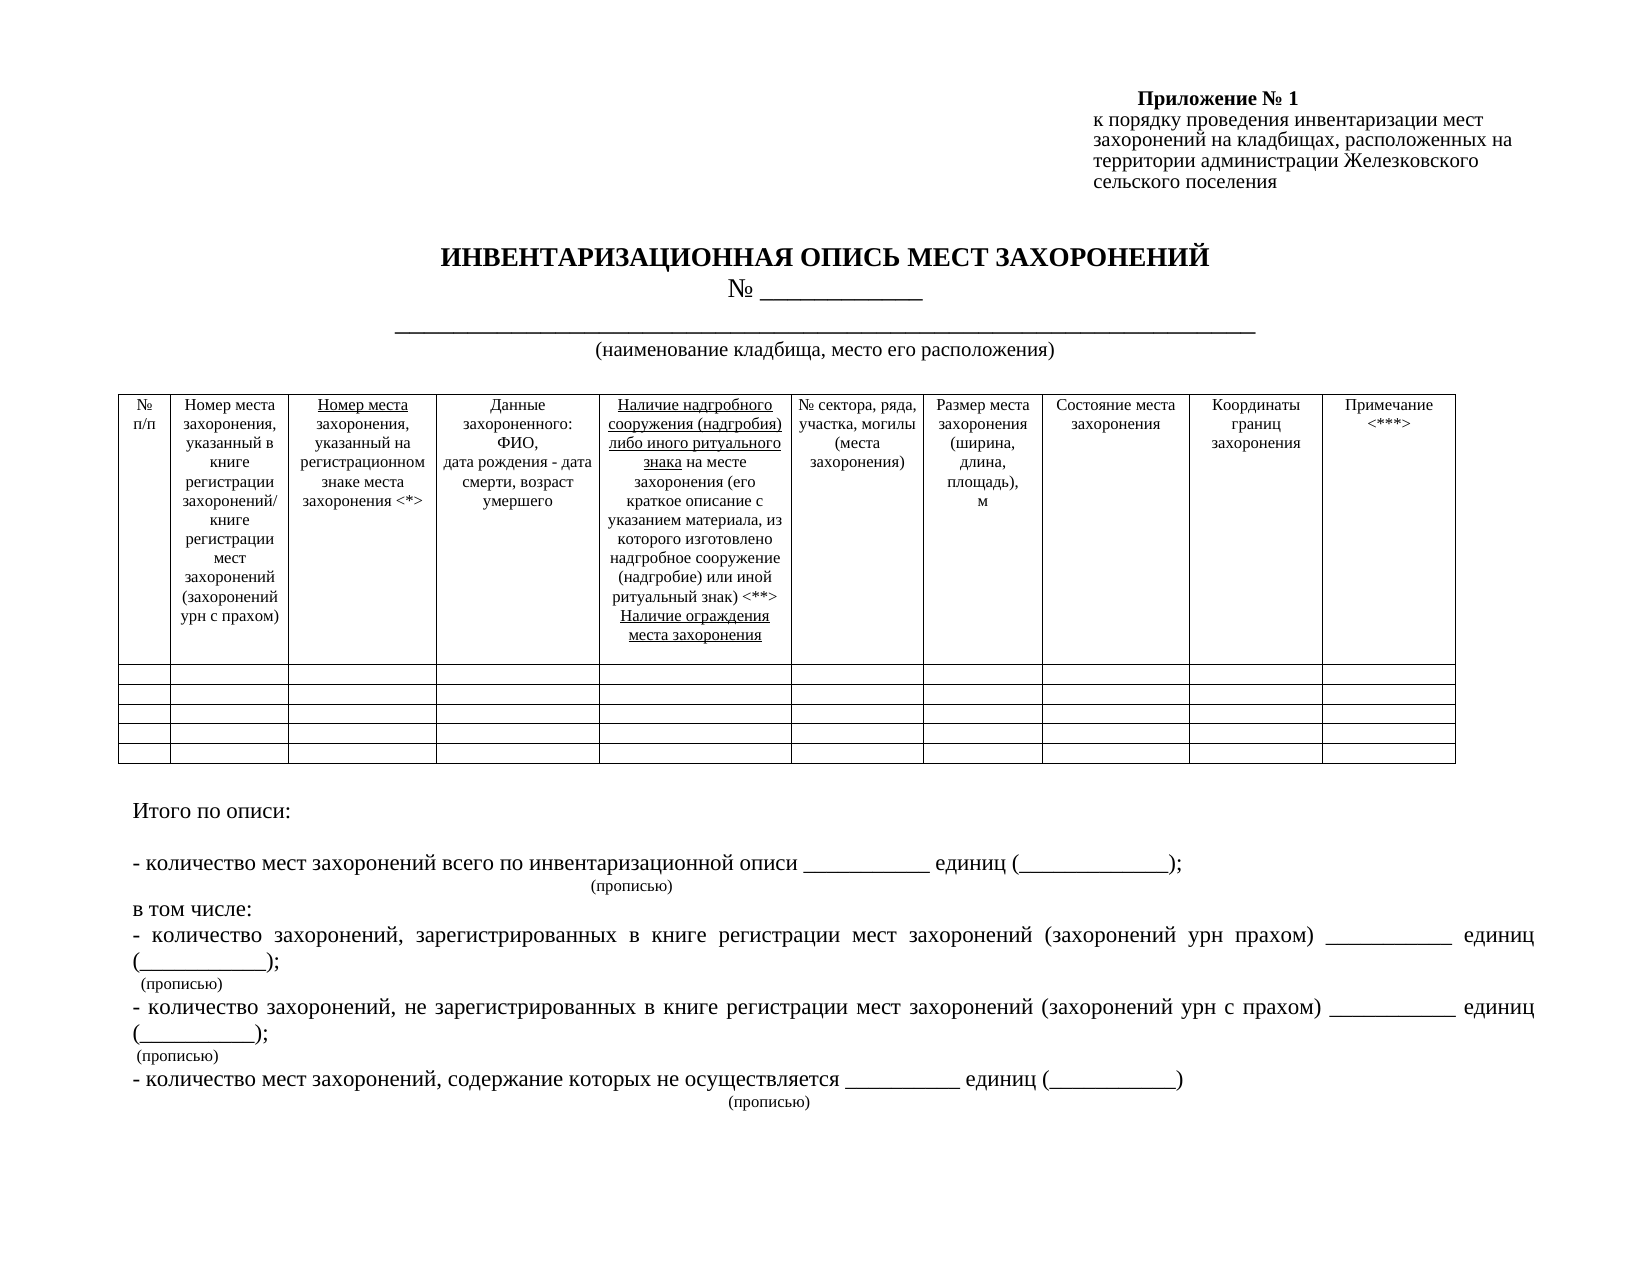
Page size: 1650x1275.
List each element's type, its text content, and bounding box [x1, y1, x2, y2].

table_cell [600, 685, 791, 703]
table_header Номер места захоронения, указанный на регистрационном знаке места захоронения <*> [289, 395, 436, 664]
table_cell [1043, 724, 1189, 743]
table_cell [792, 744, 923, 763]
text (наименование кладбища, место его расположения) [118, 337, 1532, 361]
table_cell [1190, 744, 1322, 763]
table_cell [437, 665, 599, 684]
table_cell [600, 744, 791, 763]
table_cell [1190, 665, 1322, 684]
table_cell [924, 665, 1042, 684]
text № ____________ [118, 272, 1532, 303]
table_cell [792, 685, 923, 703]
text ИНВЕНТАРИЗАЦИОННАЯ ОПИСЬ МЕСТ ЗАХОРОНЕНИЙ [118, 241, 1532, 272]
table_cell [437, 705, 599, 723]
table_cell [1190, 685, 1322, 703]
table_header Размер места захоронения (ширина, длина, площадь), м [924, 395, 1042, 664]
table_cell [171, 685, 288, 703]
table_cell [1043, 685, 1189, 703]
table_header Номер места захоронения, указанный в книге регистрации захоронений/ книге регистрации мест захоронений (захоронений урн с прахом) [171, 395, 288, 664]
table_header Данные захороненного: ФИО, дата рождения - дата смерти, возраст умершего [437, 395, 599, 664]
table_cell [1323, 724, 1455, 743]
table_cell [924, 705, 1042, 723]
table_cell [924, 744, 1042, 763]
table_header Примечание <***> [1323, 395, 1455, 664]
table_cell [1190, 724, 1322, 743]
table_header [118, 797, 1551, 1137]
table_cell [119, 705, 170, 723]
table_cell [1323, 744, 1455, 763]
table_cell [792, 724, 923, 743]
table_header № п/п [119, 395, 170, 664]
table_cell [600, 665, 791, 684]
table_cell [289, 665, 436, 684]
table_cell [1043, 665, 1189, 684]
table_cell [437, 724, 599, 743]
table_cell [924, 685, 1042, 703]
table_cell [119, 724, 170, 743]
table_cell [119, 744, 170, 763]
table_cell [1323, 665, 1455, 684]
table_cell [1323, 705, 1455, 723]
text ___________________________________________________________ [118, 303, 1532, 337]
table_cell [437, 744, 599, 763]
text Приложение № 1 [1093, 88, 1532, 109]
table_header Координаты границ захоронения [1190, 395, 1322, 664]
table_cell [792, 705, 923, 723]
table_cell [792, 665, 923, 684]
table_header № сектора, ряда, участка, могилы (места захоронения) [792, 395, 923, 664]
table_cell [289, 744, 436, 763]
table_cell [1043, 744, 1189, 763]
table_cell [600, 705, 791, 723]
table_cell [289, 685, 436, 703]
table_cell [289, 705, 436, 723]
table_cell [1190, 705, 1322, 723]
table_header Наличие надгробного сооружения (надгробия) либо иного ритуального знака на месте захоронения (его краткое описание с указанием материала, из которого изготовлено надгробное сооружение (надгробие) или иной ритуальный знак) <**> Наличие ограждения места захоронения [600, 395, 791, 664]
table_cell [289, 724, 436, 743]
table_cell [171, 665, 288, 684]
table_cell [171, 705, 288, 723]
table_cell [171, 724, 288, 743]
table_cell [1323, 685, 1455, 703]
table_cell [119, 665, 170, 684]
table_header Состояние места захоронения [1043, 395, 1189, 664]
table_cell [924, 724, 1042, 743]
table_cell [119, 685, 170, 703]
table_cell [171, 744, 288, 763]
text к порядку проведения инвентаризации мест захоронений на кладбищах, расположенных на территории администрации Железковского сельского поселения [1093, 109, 1532, 193]
table_cell [600, 724, 791, 743]
table_cell [1043, 705, 1189, 723]
table_cell [437, 685, 599, 703]
